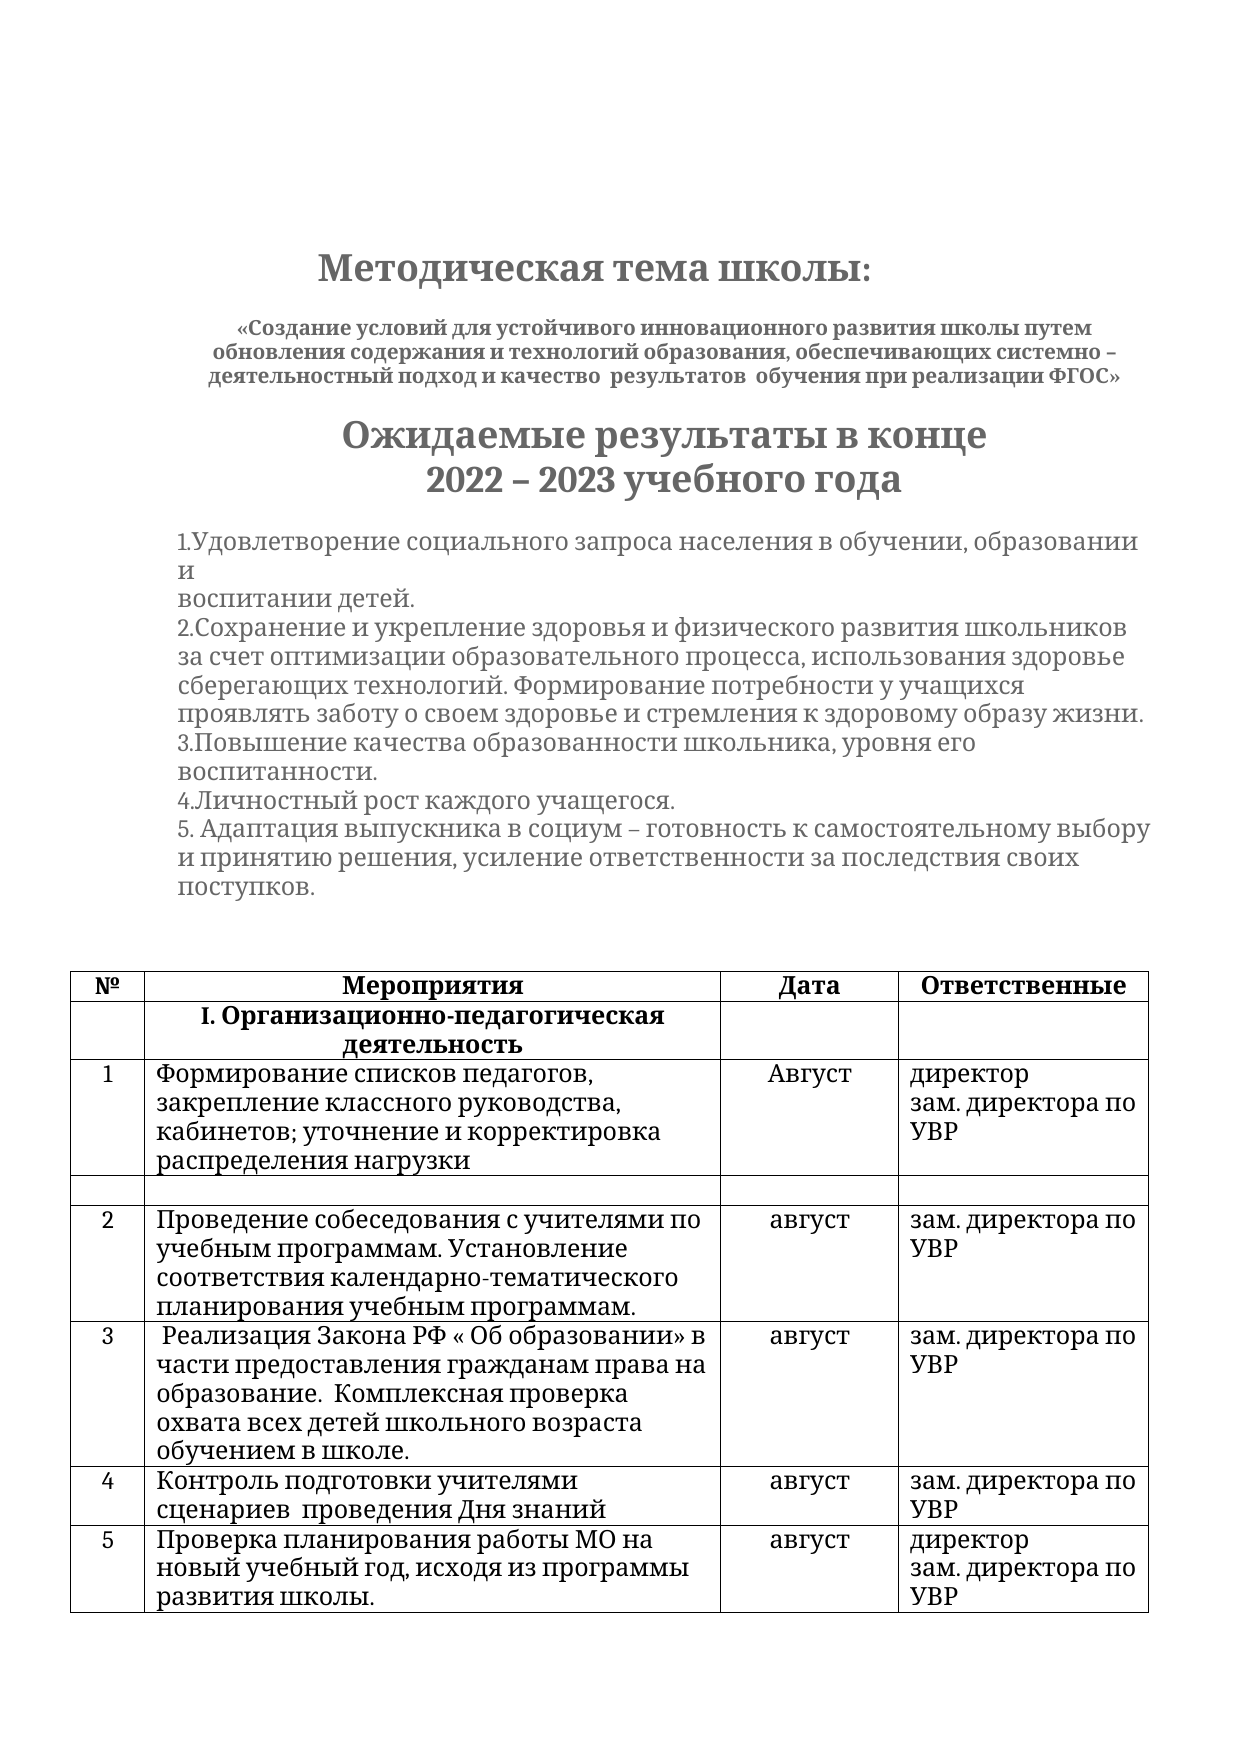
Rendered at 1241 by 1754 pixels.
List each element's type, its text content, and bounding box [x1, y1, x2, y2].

text воспитании детей. [177, 585, 1152, 614]
text 5. Адаптация выпускника в социум – готовность к самостоятельному выбору и принятию решения, усиление ответственности за последствия своих поступков. [177, 815, 1152, 902]
table_cell Контроль подготовки учителями сценариев проведения Дня знаний [145, 1467, 720, 1524]
table_cell 3 [71, 1322, 144, 1466]
text 4.Личностный рост каждого учащегося. [177, 787, 1152, 815]
table_cell Август [721, 1060, 898, 1175]
table_cell [145, 1176, 720, 1205]
table_cell зам. директора по УВР [899, 1322, 1148, 1466]
text 2.Сохранение и укрепление здоровья и физического развития школьников за счет оптимизации образовательного процесса, использования здоровье сберегающих технологий. Формирование потребности у учащихся проявлять заботу о своем здоровье и стремления к здоровому образу жизни. [177, 614, 1152, 729]
table_cell [721, 1176, 898, 1205]
table_cell Организационно-педагогическая деятельность [145, 1002, 720, 1059]
table_cell 5 [71, 1526, 144, 1612]
table_cell Проведение собеседования с учителями по учебным программам. Установление соответствия календарно-тематического планирования учебным программам. [145, 1206, 720, 1321]
table_header Дата [721, 972, 898, 1001]
text «Создание условий для устойчивого инновационного развития школы путем обновления содержания и технологий образования, обеспечивающих системно – деятельностный подход и качество результатов обучения при реализации ФГОС» [177, 317, 1152, 389]
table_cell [899, 1526, 1148, 1612]
table_cell [71, 1176, 144, 1205]
table_cell [721, 1002, 898, 1059]
table_cell зам. директора по УВР [899, 1467, 1148, 1524]
table_cell Формирование списков педагогов, закрепление классного руководства, кабинетов; уточнение и корректировка распределения нагрузки [145, 1060, 720, 1175]
text 3.Повышение качества образованности школьника, уровня его воспитанности. [177, 729, 1152, 787]
table_header Ответственные [899, 972, 1148, 1001]
table_cell август [721, 1467, 898, 1524]
table_cell директор зам. директора по УВР [899, 1060, 1148, 1175]
text Методическая тема школы: [177, 247, 1152, 291]
table_cell 1 [71, 1060, 144, 1175]
table_cell 2 [71, 1206, 144, 1321]
table_header Мероприятия [145, 972, 720, 1001]
table_cell [899, 1176, 1148, 1205]
table_cell [71, 1002, 144, 1059]
table_cell 4 [71, 1467, 144, 1524]
table_cell зам. директора по УВР [899, 1206, 1148, 1321]
table_cell [899, 1002, 1148, 1059]
table_cell Реализация Закона РФ « Об образовании» в части предоставления гражданам права на образование. Комплексная проверка охвата всех детей школьного возраста обучением в школе. [145, 1322, 720, 1466]
table_cell Проверка планирования работы МО на новый учебный год, исходя из программы развития школы. [145, 1526, 720, 1612]
table_cell август [721, 1322, 898, 1466]
text Ожидаемые результаты в конце 2022 – 2023 учебного года [177, 415, 1152, 501]
text 1.Удовлетворение социального запроса населения в обучении, образовании и [177, 528, 1152, 585]
table_header № [71, 972, 144, 1001]
table_cell август [721, 1526, 898, 1612]
table_cell август [721, 1206, 898, 1321]
